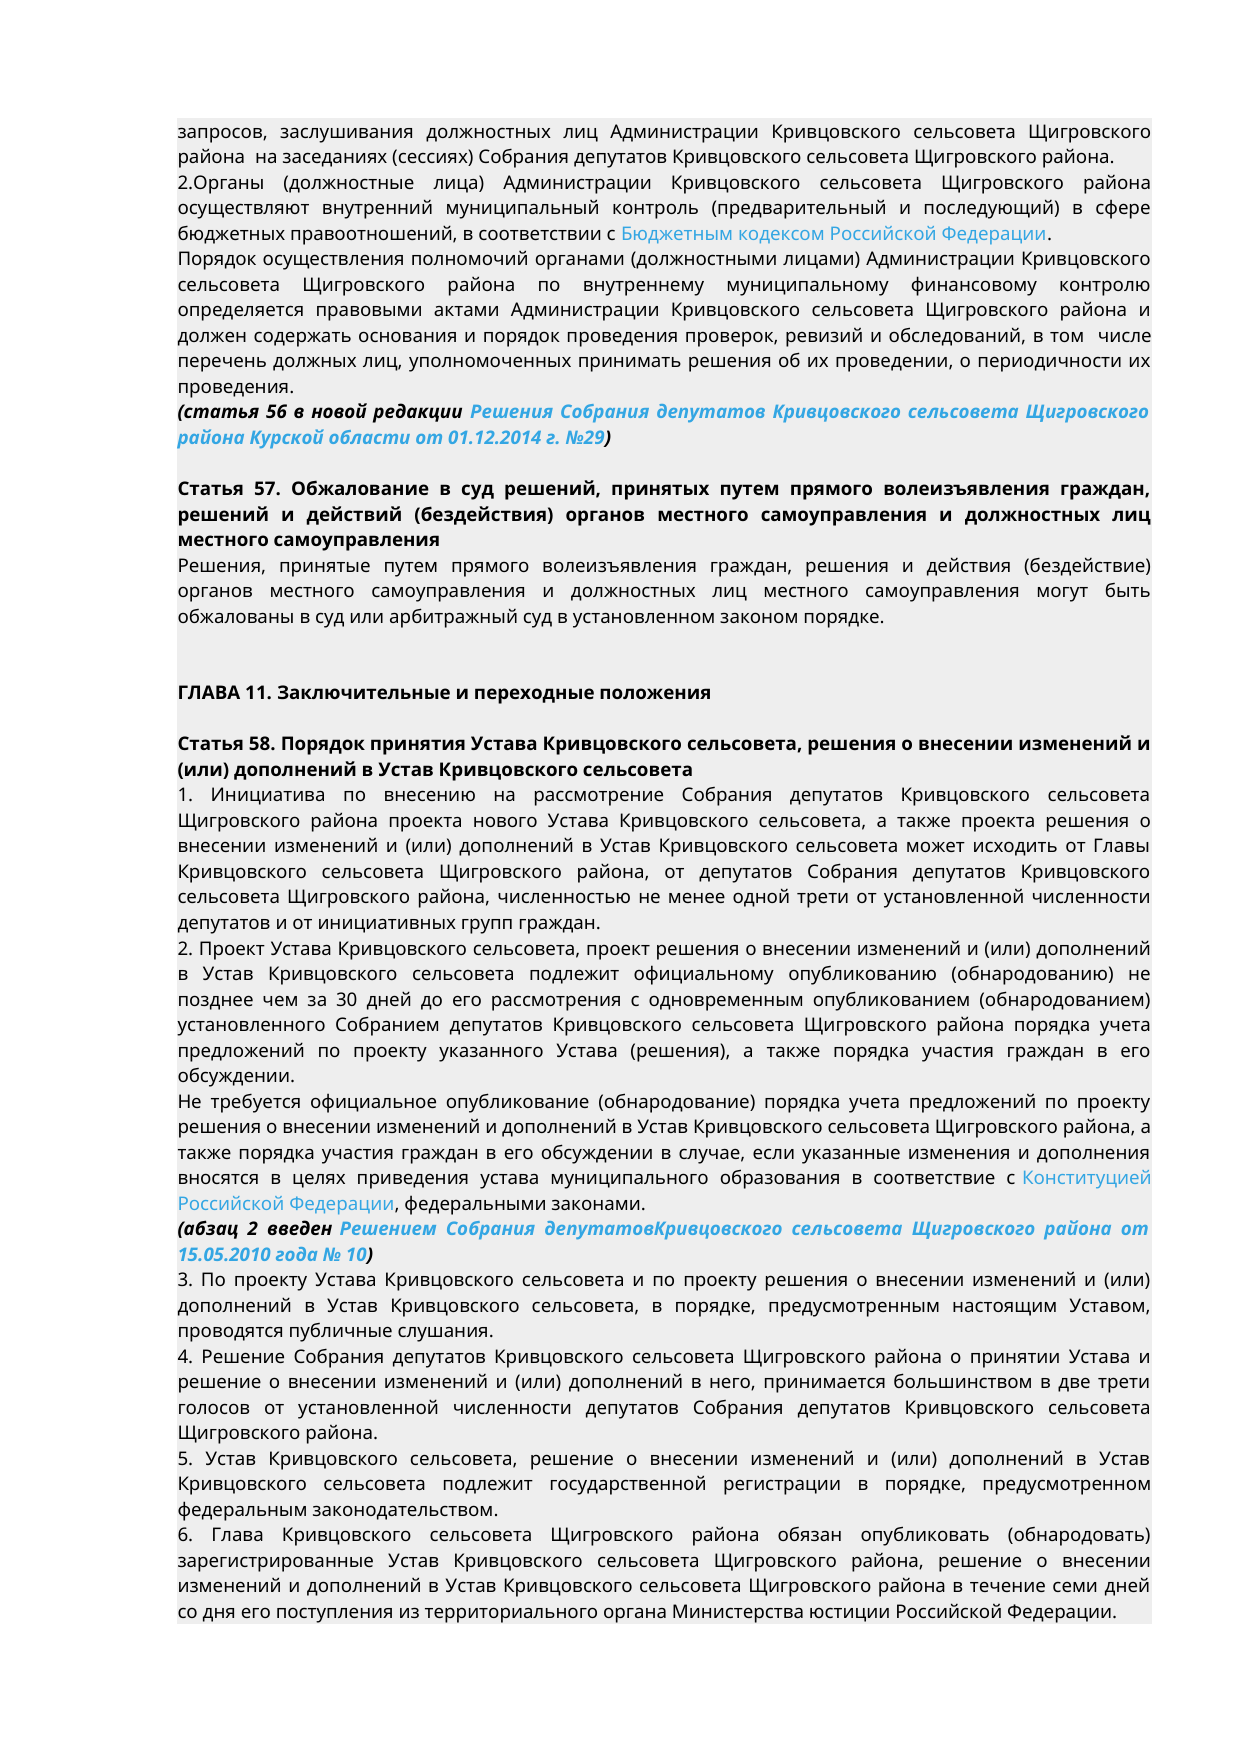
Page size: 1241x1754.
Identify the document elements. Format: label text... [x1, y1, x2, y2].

text (статья 56 в новой редакции Решения Собрания депутатов Кривцовского сельсовета Щигровского района Курской области от 01.12.2014 г. №29) [177, 399, 1152, 450]
text 4. Решение Собрания депутатов Кривцовского сельсовета Щигровского района о принятии Устава и решение о внесении изменений и (или) дополнений в него, принимается большинством в две трети голосов от установленной численности депутатов Собрания депутатов Кривцовского сельсовета Щигровского района. [177, 1343, 1152, 1445]
text (абзац 2 введен Решением Собрания депутатовКривцовского сельсовета Щигровского района от 15.05.2010 года № 10) [177, 1216, 1152, 1267]
text 3. По проекту Устава Кривцовского сельсовета и по проекту решения о внесении изменений и (или) дополнений в Устав Кривцовского сельсовета, в порядке, предусмотренным настоящим Уставом, проводятся публичные слушания. [177, 1267, 1152, 1343]
text ГЛАВА 11. Заключительные и переходные положения [177, 679, 1152, 705]
text Порядок осуществления полномочий органами (должностными лицами) Администрации Кривцовского сельсовета Щигровского района по внутреннему муниципальному финансовому контролю определяется правовыми актами Администрации Кривцовского сельсовета Щигровского района и должен содержать основания и порядок проведения проверок, ревизий и обследований, в том числе перечень должных лиц, уполномоченных принимать решения об их проведении, о периодичности их проведения. [177, 246, 1152, 399]
text 1. Инициатива по внесению на рассмотрение Собрания депутатов Кривцовского сельсовета Щигровского района проекта нового Устава Кривцовского сельсовета, а также проекта решения о внесении изменений и (или) дополнений в Устав Кривцовского сельсовета может исходить от Главы Кривцовского сельсовета Щигровского района, от депутатов Собрания депутатов Кривцовского сельсовета Щигровского района, численностью не менее одной трети от установленной численности депутатов и от инициативных групп граждан. [177, 782, 1152, 935]
text 2.Органы (должностные лица) Администрации Кривцовского сельсовета Щигровского района осуществляют внутренний муниципальный контроль (предварительный и последующий) в сфере бюджетных правоотношений, в соответствии с Бюджетным кодексом Российской Федерации. [177, 169, 1152, 246]
text Статья 58. Порядок принятия Устава Кривцовского сельсовета, решения о внесении изменений и (или) дополнений в Устав Кривцовского сельсовета [177, 731, 1152, 782]
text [177, 118, 1152, 169]
text 5. Устав Кривцовского сельсовета, решение о внесении изменений и (или) дополнений в Устав Кривцовского сельсовета подлежит государственной регистрации в порядке, предусмотренном федеральным законодательством. [177, 1445, 1152, 1522]
text Решения, принятые путем прямого волеизъявления граждан, решения и действия (бездействие) органов местного самоуправления и должностных лиц местного самоуправления могут быть обжалованы в суд или арбитражный суд в установленном законом порядке. [177, 552, 1152, 628]
text 6. Глава Кривцовского сельсовета Щигровского района обязан опубликовать (обнародовать) зарегистрированные Устав Кривцовского сельсовета Щигровского района, решение о внесении изменений и дополнений в Устав Кривцовского сельсовета Щигровского района в течение семи дней со дня его поступления из территориального органа Министерства юстиции Российской Федерации. [177, 1522, 1152, 1624]
text Статья 57. Обжалование в суд решений, принятых путем прямого волеизъявления граждан, решений и действий (бездействия) органов местного самоуправления и должностных лиц местного самоуправления [177, 475, 1152, 552]
text 2. Проект Устава Кривцовского сельсовета, проект решения о внесении изменений и (или) дополнений в Устав Кривцовского сельсовета подлежит официальному опубликованию (обнародованию) не позднее чем за 30 дней до его рассмотрения с одновременным опубликованием (обнародованием) установленного Собранием депутатов Кривцовского сельсовета Щигровского района порядка учета предложений по проекту указанного Устава (решения), а также порядка участия граждан в его обсуждении. [177, 935, 1152, 1088]
text Не требуется официальное опубликование (обнародование) порядка учета предложений по проекту решения о внесении изменений и дополнений в Устав Кривцовского сельсовета Щигровского района, а также порядка участия граждан в его обсуждении в случае, если указанные изменения и дополнения вносятся в целях приведения устава муниципального образования в соответствие с Конституцией Российской Федерации, федеральными законами. [177, 1088, 1152, 1216]
